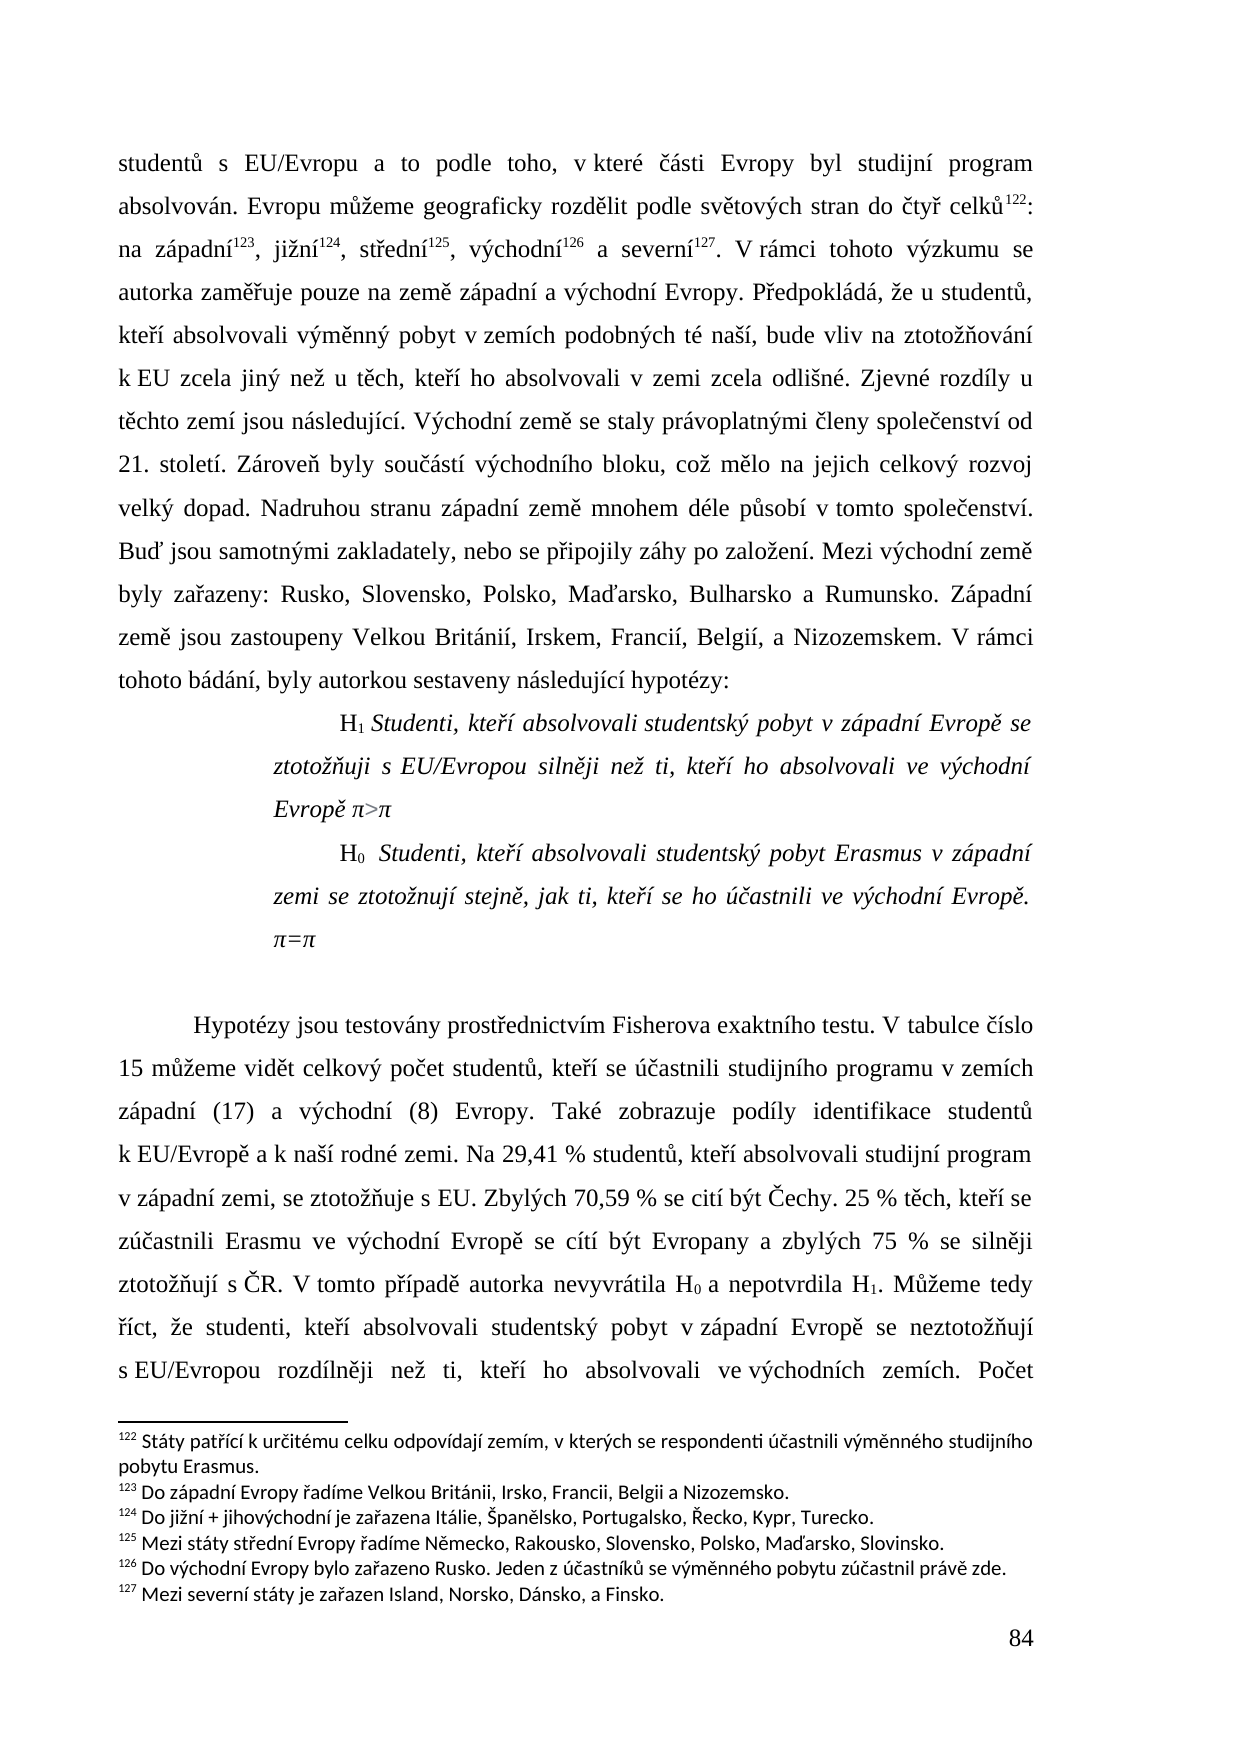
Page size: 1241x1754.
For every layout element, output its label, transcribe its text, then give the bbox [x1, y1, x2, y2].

text H0 Studenti, kteří absolvovali studentský pobyt Erasmus v západní zemi se ztotožnují stejně, jak ti, kteří se ho účastnili ve východní Evropě. π=π [273, 838, 1033, 953]
text H1 Studenti, kteří absolvovali studentský pobyt v západní Evropě se ztotožňuji s EU/Evropou silněji než ti, kteří ho absolvovali ve východní Evropě π>π [273, 708, 1033, 823]
